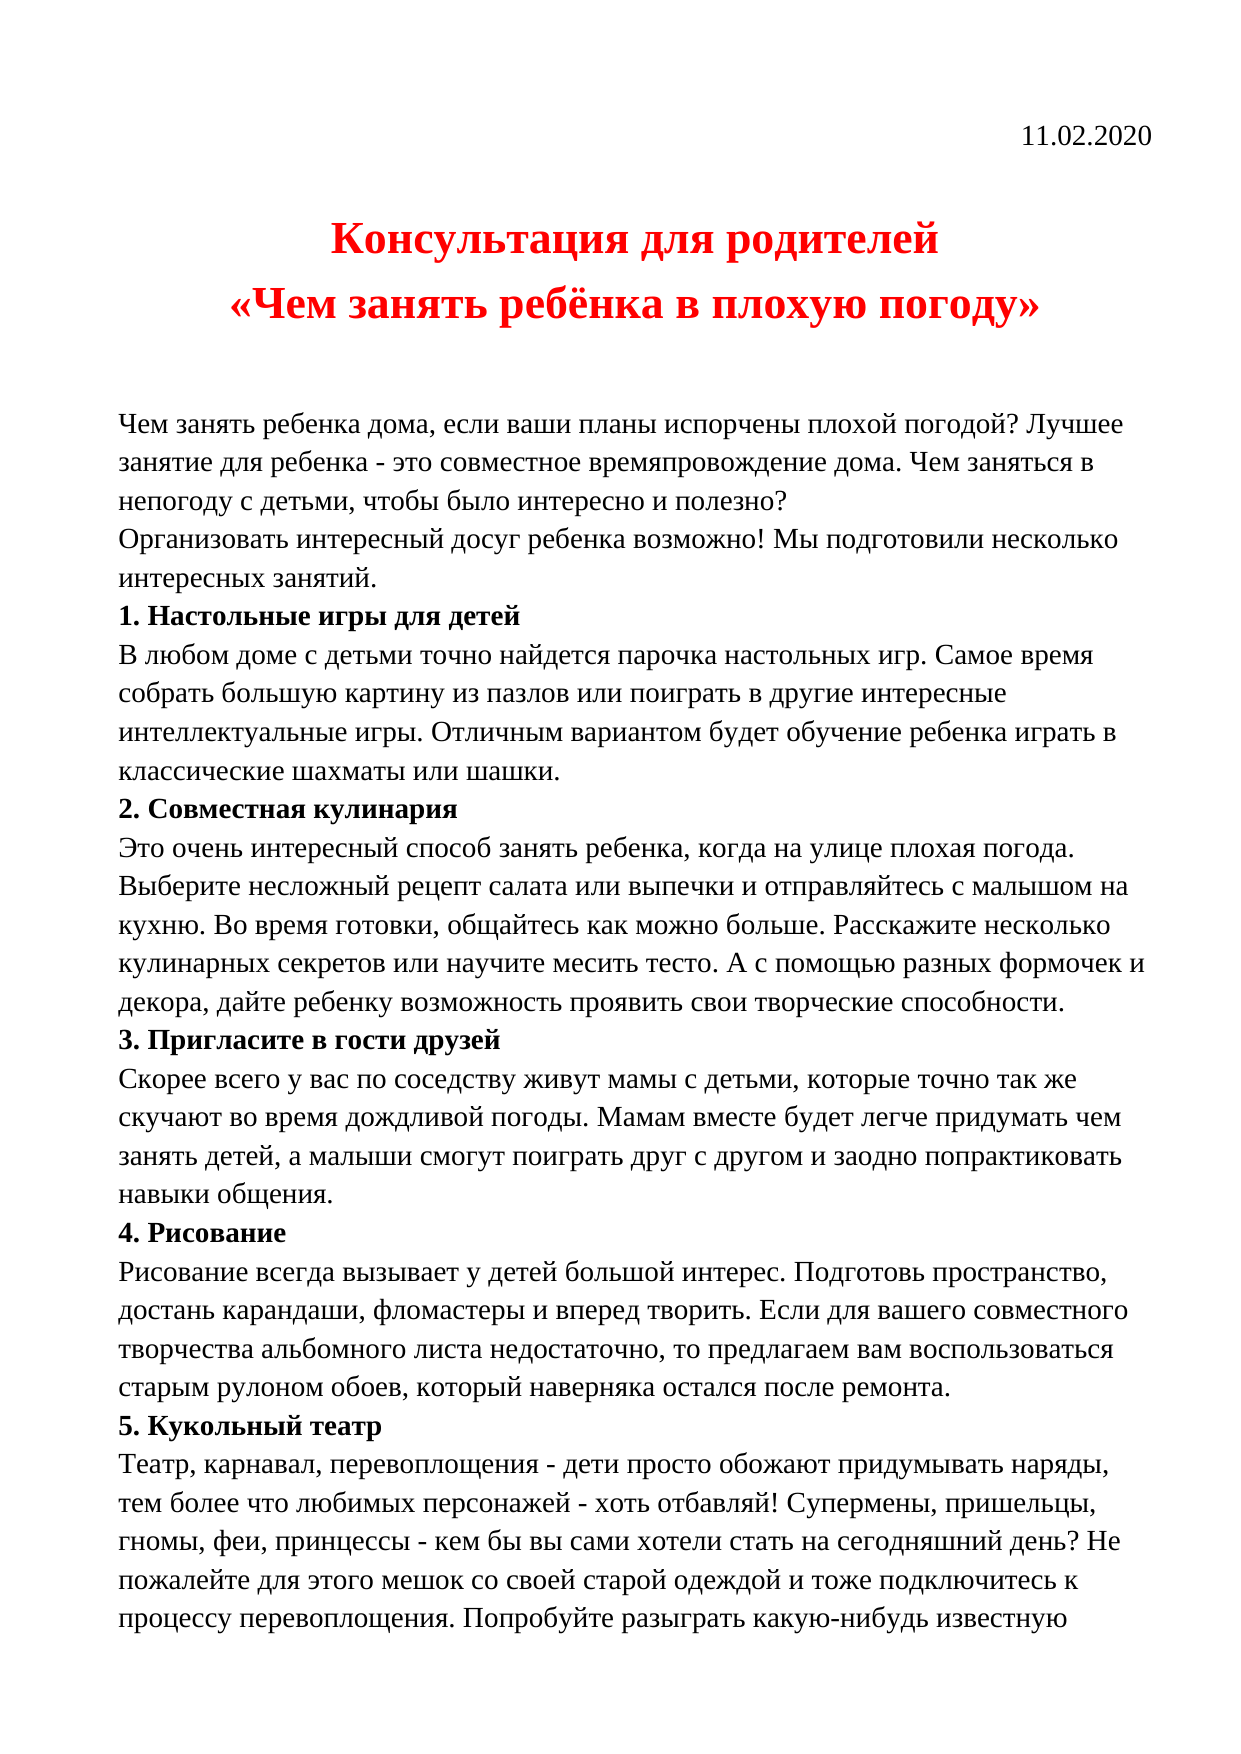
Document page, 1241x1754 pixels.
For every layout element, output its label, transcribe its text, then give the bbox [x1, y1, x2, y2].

text 11.02.2020 [118, 118, 1152, 152]
text Консультация для родителей [118, 210, 1152, 263]
text «Чем занять ребёнка в плохую погоду» [118, 275, 1152, 328]
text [118, 406, 1152, 1634]
